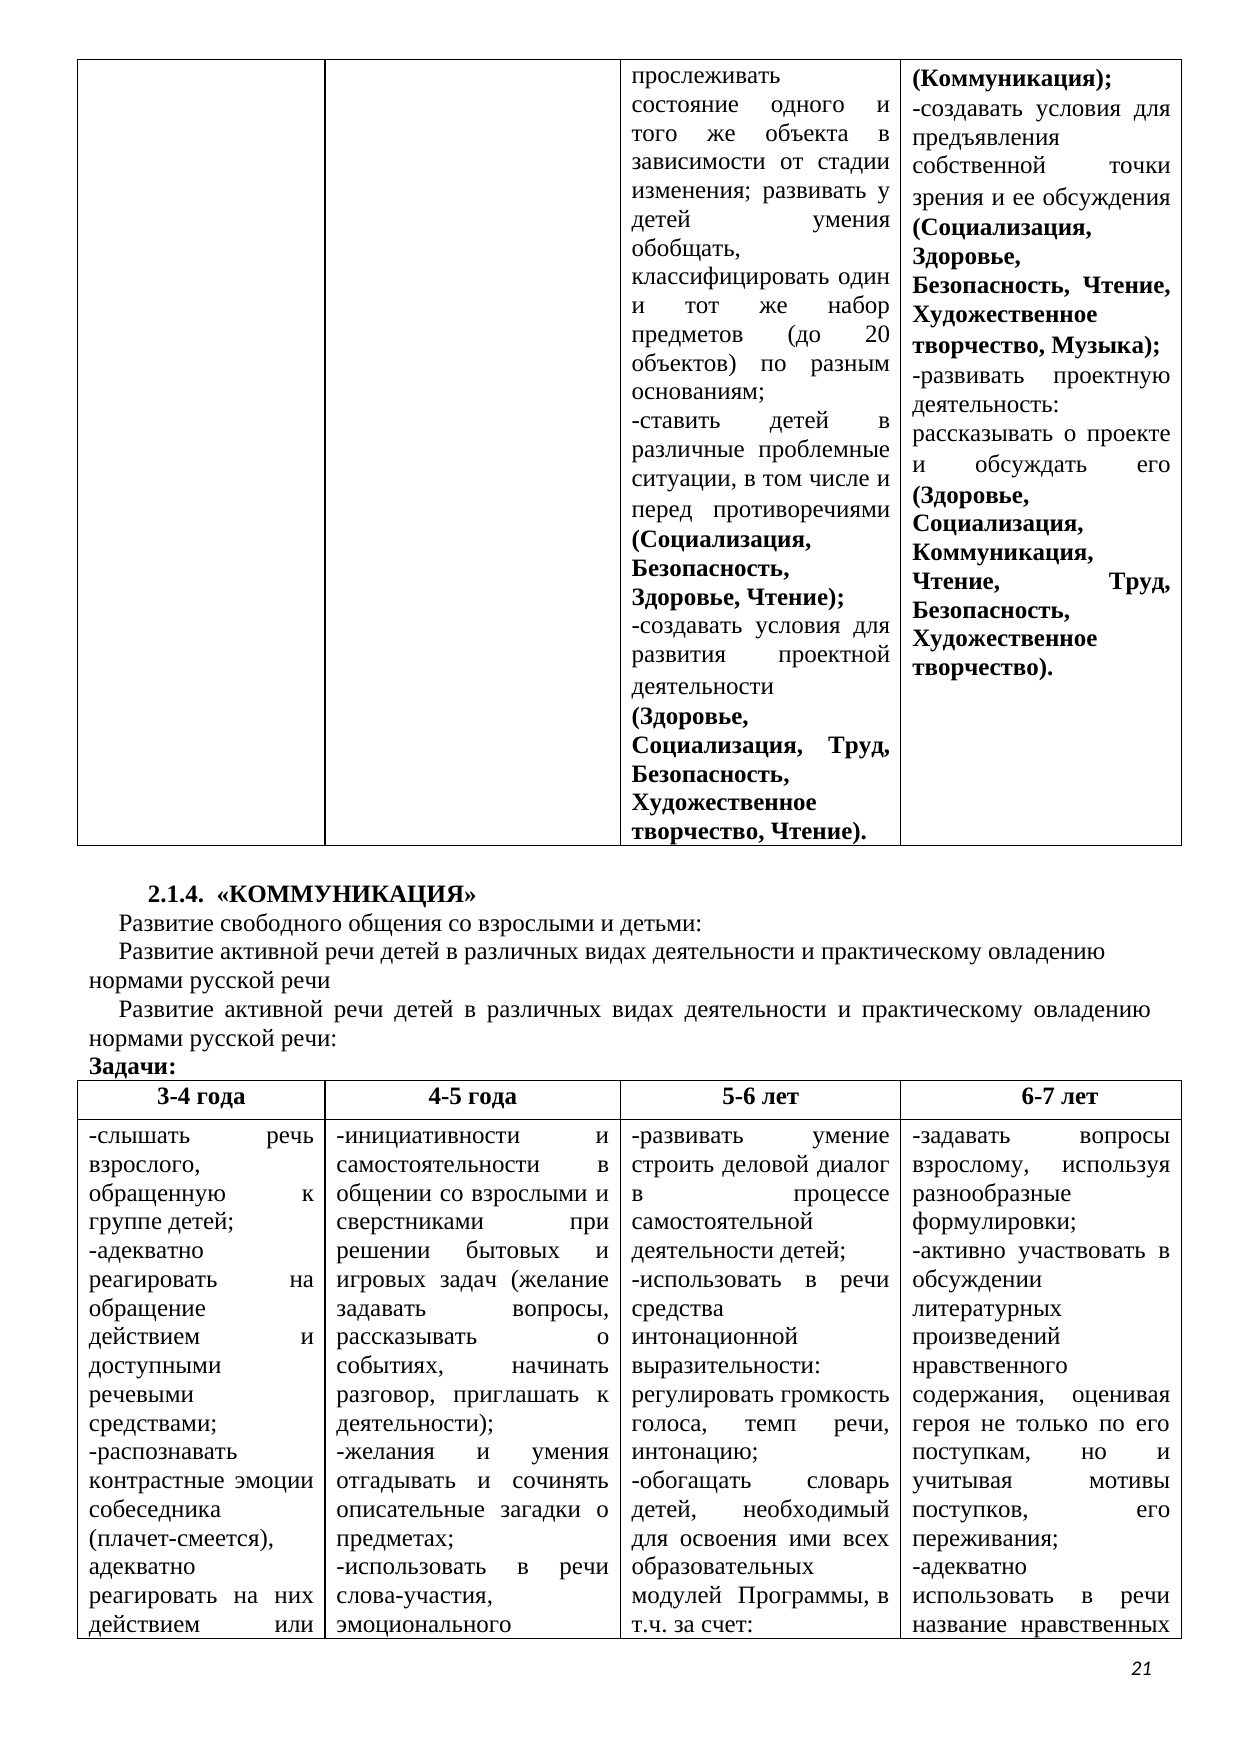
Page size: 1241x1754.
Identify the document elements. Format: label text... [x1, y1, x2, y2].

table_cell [326, 1120, 620, 1638]
table_header 5-6 лет [621, 1081, 900, 1119]
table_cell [621, 60, 900, 845]
text Развитие активной речи детей в различных видах деятельности и практическому овладению нормами русской речи [89, 936, 1152, 994]
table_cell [78, 60, 324, 845]
text 2.1.4. «КОММУНИКАЦИЯ» [89, 879, 1152, 908]
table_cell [901, 60, 1181, 845]
table_header 3-4 года [78, 1081, 324, 1119]
text Задачи: [89, 1051, 1152, 1080]
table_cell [326, 60, 620, 845]
text Развитие активной речи детей в различных видах деятельности и практическому овладению нормами русской речи: [89, 994, 1152, 1051]
text Развитие свободного общения со взрослыми и детьми: [89, 908, 1152, 936]
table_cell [901, 1120, 1181, 1638]
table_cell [78, 1120, 324, 1638]
table_header 6-7 лет [901, 1081, 1181, 1119]
table_header 4-5 года [326, 1081, 620, 1119]
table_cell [621, 1120, 900, 1638]
